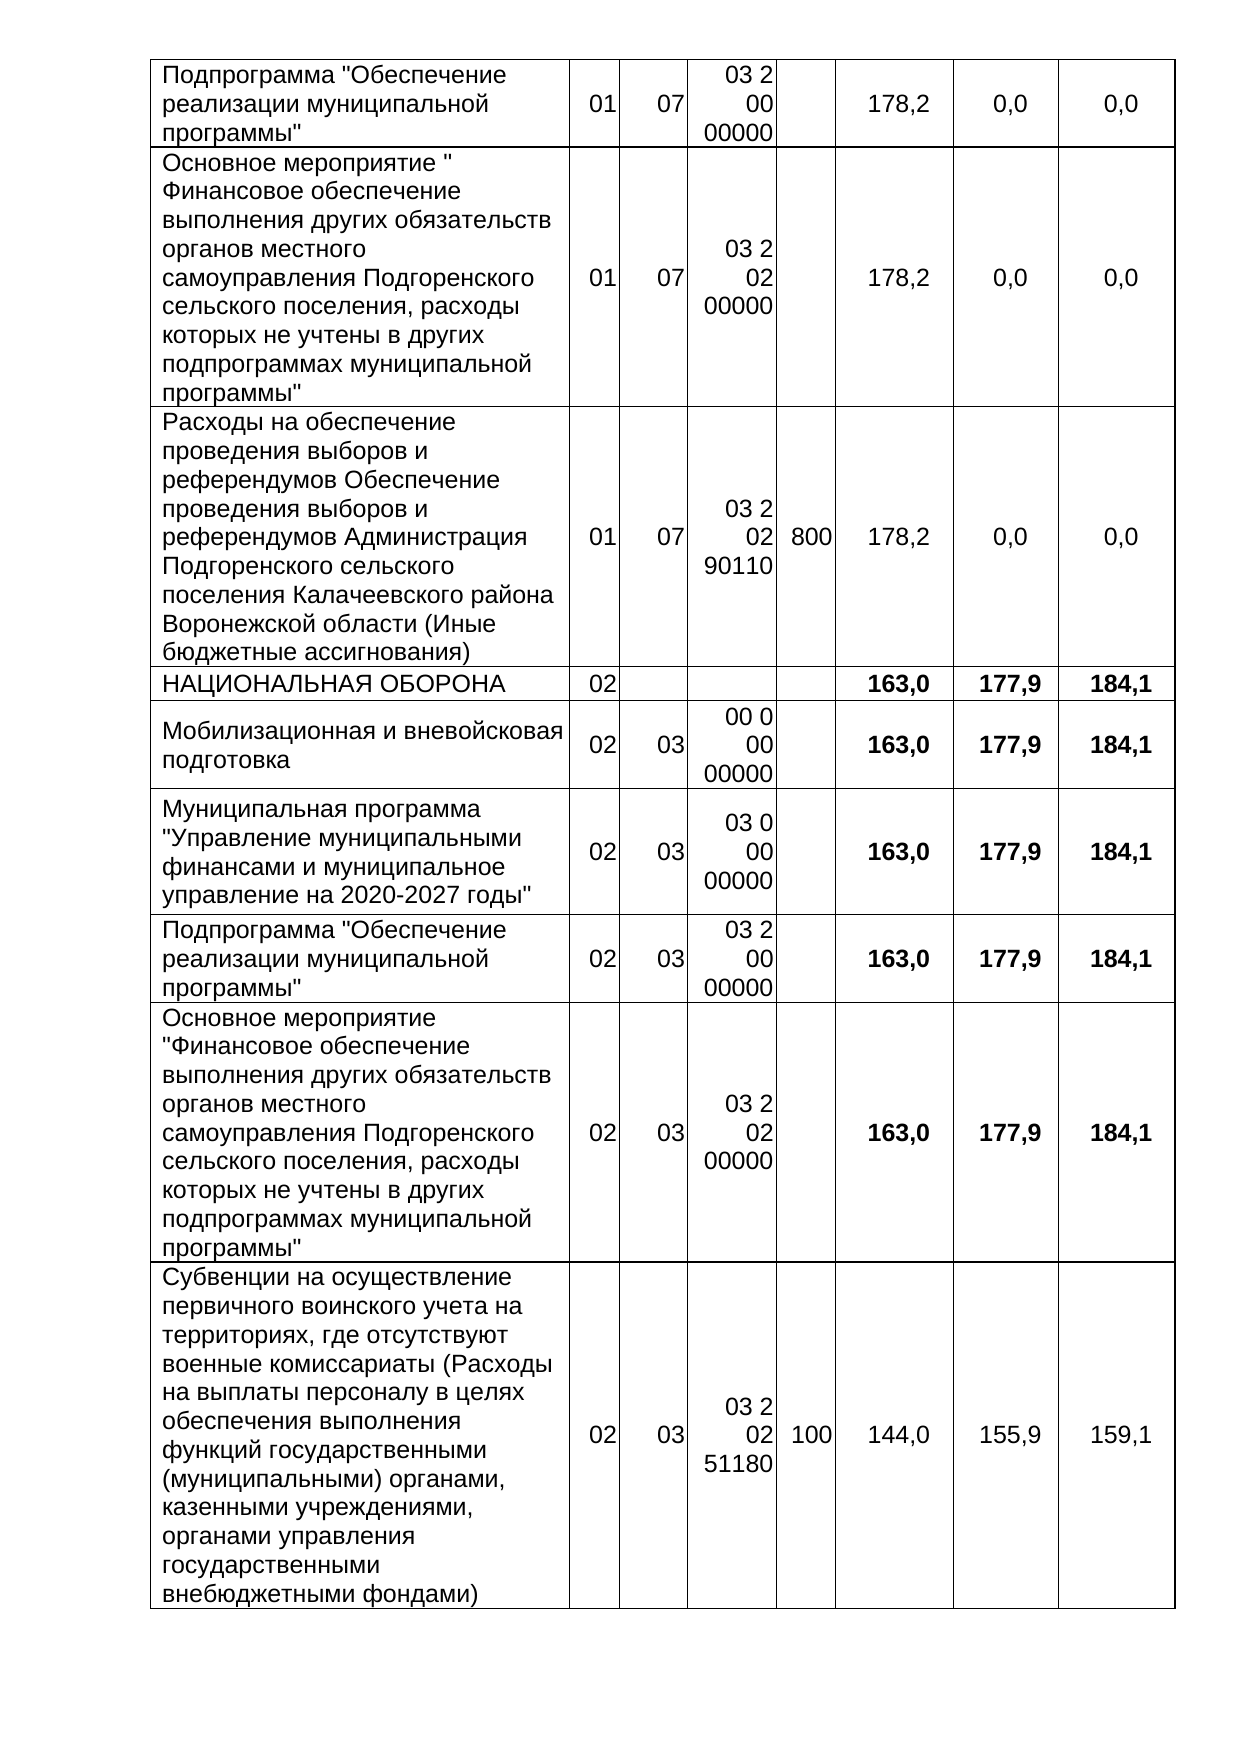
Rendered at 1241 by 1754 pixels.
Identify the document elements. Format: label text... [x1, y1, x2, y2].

table_cell 03 2 02 51180 [688, 1263, 776, 1607]
table_cell [620, 667, 687, 700]
table_cell 144,0 [836, 1263, 953, 1607]
table_cell 02 [570, 701, 619, 788]
table_cell 177,9 [954, 789, 1058, 914]
table_cell 163,0 [836, 667, 953, 700]
table_cell 163,0 [836, 789, 953, 914]
table_cell Основное мероприятие "Финансовое обеспечение выполнения других обязательств органов местного самоуправления Подгоренского сельского поселения, расходы которых не учтены в других подпрограммах муниципальной программы" [151, 1003, 569, 1261]
table_cell 03 [620, 701, 687, 788]
table_cell 184,1 [1059, 789, 1174, 914]
table_cell Подпрограмма "Обеспечение реализации муниципальной программы" [151, 60, 569, 146]
table_cell [777, 789, 835, 914]
table_cell 177,9 [954, 1003, 1058, 1261]
table_cell 03 2 02 00000 [688, 148, 776, 406]
table_cell 100 [777, 1263, 835, 1607]
table_cell 0,0 [1059, 407, 1174, 666]
table_cell 177,9 [954, 915, 1058, 1002]
table_cell 02 [570, 915, 619, 1002]
table_cell 163,0 [836, 915, 953, 1002]
table_cell 184,1 [1059, 1003, 1174, 1261]
table_cell 07 [620, 60, 687, 146]
table_cell 03 2 00 00000 [688, 915, 776, 1002]
table_cell 0,0 [1059, 60, 1174, 146]
table_cell [777, 60, 835, 146]
table_cell 07 [620, 148, 687, 406]
table_cell [777, 915, 835, 1002]
table_cell 03 [620, 915, 687, 1002]
table_cell 155,9 [954, 1263, 1058, 1607]
table_cell 02 [570, 667, 619, 700]
table_cell 163,0 [836, 1003, 953, 1261]
table_cell 178,2 [836, 148, 953, 406]
table_cell 02 [570, 1003, 619, 1261]
table_cell 03 2 00 00000 [688, 60, 776, 146]
table_cell Мобилизационная и вневойсковая подготовка [151, 701, 569, 788]
table_cell [777, 701, 835, 788]
table_cell 0,0 [954, 407, 1058, 666]
table_cell 0,0 [1059, 148, 1174, 406]
table_cell 02 [570, 1263, 619, 1607]
table_cell 159,1 [1059, 1263, 1174, 1607]
table_cell [777, 1003, 835, 1261]
table_cell НАЦИОНАЛЬНАЯ ОБОРОНА [151, 667, 569, 700]
table_cell 163,0 [836, 701, 953, 788]
table_cell [777, 148, 835, 406]
table_cell 00 0 00 00000 [688, 701, 776, 788]
table_cell Основное мероприятие " Финансовое обеспечение выполнения других обязательств органов местного самоуправления Подгоренского сельского поселения, расходы которых не учтены в других подпрограммах муниципальной программы" [151, 148, 569, 406]
table_cell 184,1 [1059, 701, 1174, 788]
table_cell 800 [777, 407, 835, 666]
table_cell Расходы на обеспечение проведения выборов и референдумов Обеспечение проведения выборов и референдумов Администрация Подгоренского сельского поселения Калачеевского района Воронежской области (Иные бюджетные ассигнования) [151, 407, 569, 666]
table_cell 03 [620, 1263, 687, 1607]
table_cell [688, 667, 776, 700]
table_cell Муниципальная программа "Управление муниципальными финансами и муниципальное управление на 2020-2027 годы" [151, 789, 569, 914]
table_cell Подпрограмма "Обеспечение реализации муниципальной программы" [151, 915, 569, 1002]
table_cell 01 [570, 60, 619, 146]
table_cell 03 2 02 00000 [688, 1003, 776, 1261]
table_cell 177,9 [954, 701, 1058, 788]
table_cell 0,0 [954, 60, 1058, 146]
table_cell 01 [570, 148, 619, 406]
table_cell 178,2 [836, 407, 953, 666]
table_cell 178,2 [836, 60, 953, 146]
table_cell Субвенции на осуществление первичного воинского учета на территориях, где отсутствуют военные комиссариаты (Расходы на выплаты персоналу в целях обеспечения выполнения функций государственными (муниципальными) органами, казенными учреждениями, органами управления государственными внебюджетными фондами) [151, 1263, 569, 1607]
table_cell 01 [570, 407, 619, 666]
table_cell 03 0 00 00000 [688, 789, 776, 914]
table_cell 184,1 [1059, 667, 1174, 700]
table_cell [777, 667, 835, 700]
table_cell 0,0 [954, 148, 1058, 406]
table_cell 02 [570, 789, 619, 914]
table_cell 177,9 [954, 667, 1058, 700]
table_cell 184,1 [1059, 915, 1174, 1002]
table_cell 03 [620, 789, 687, 914]
table_cell 07 [620, 407, 687, 666]
table_cell 03 [620, 1003, 687, 1261]
table_cell 03 2 02 90110 [688, 407, 776, 666]
